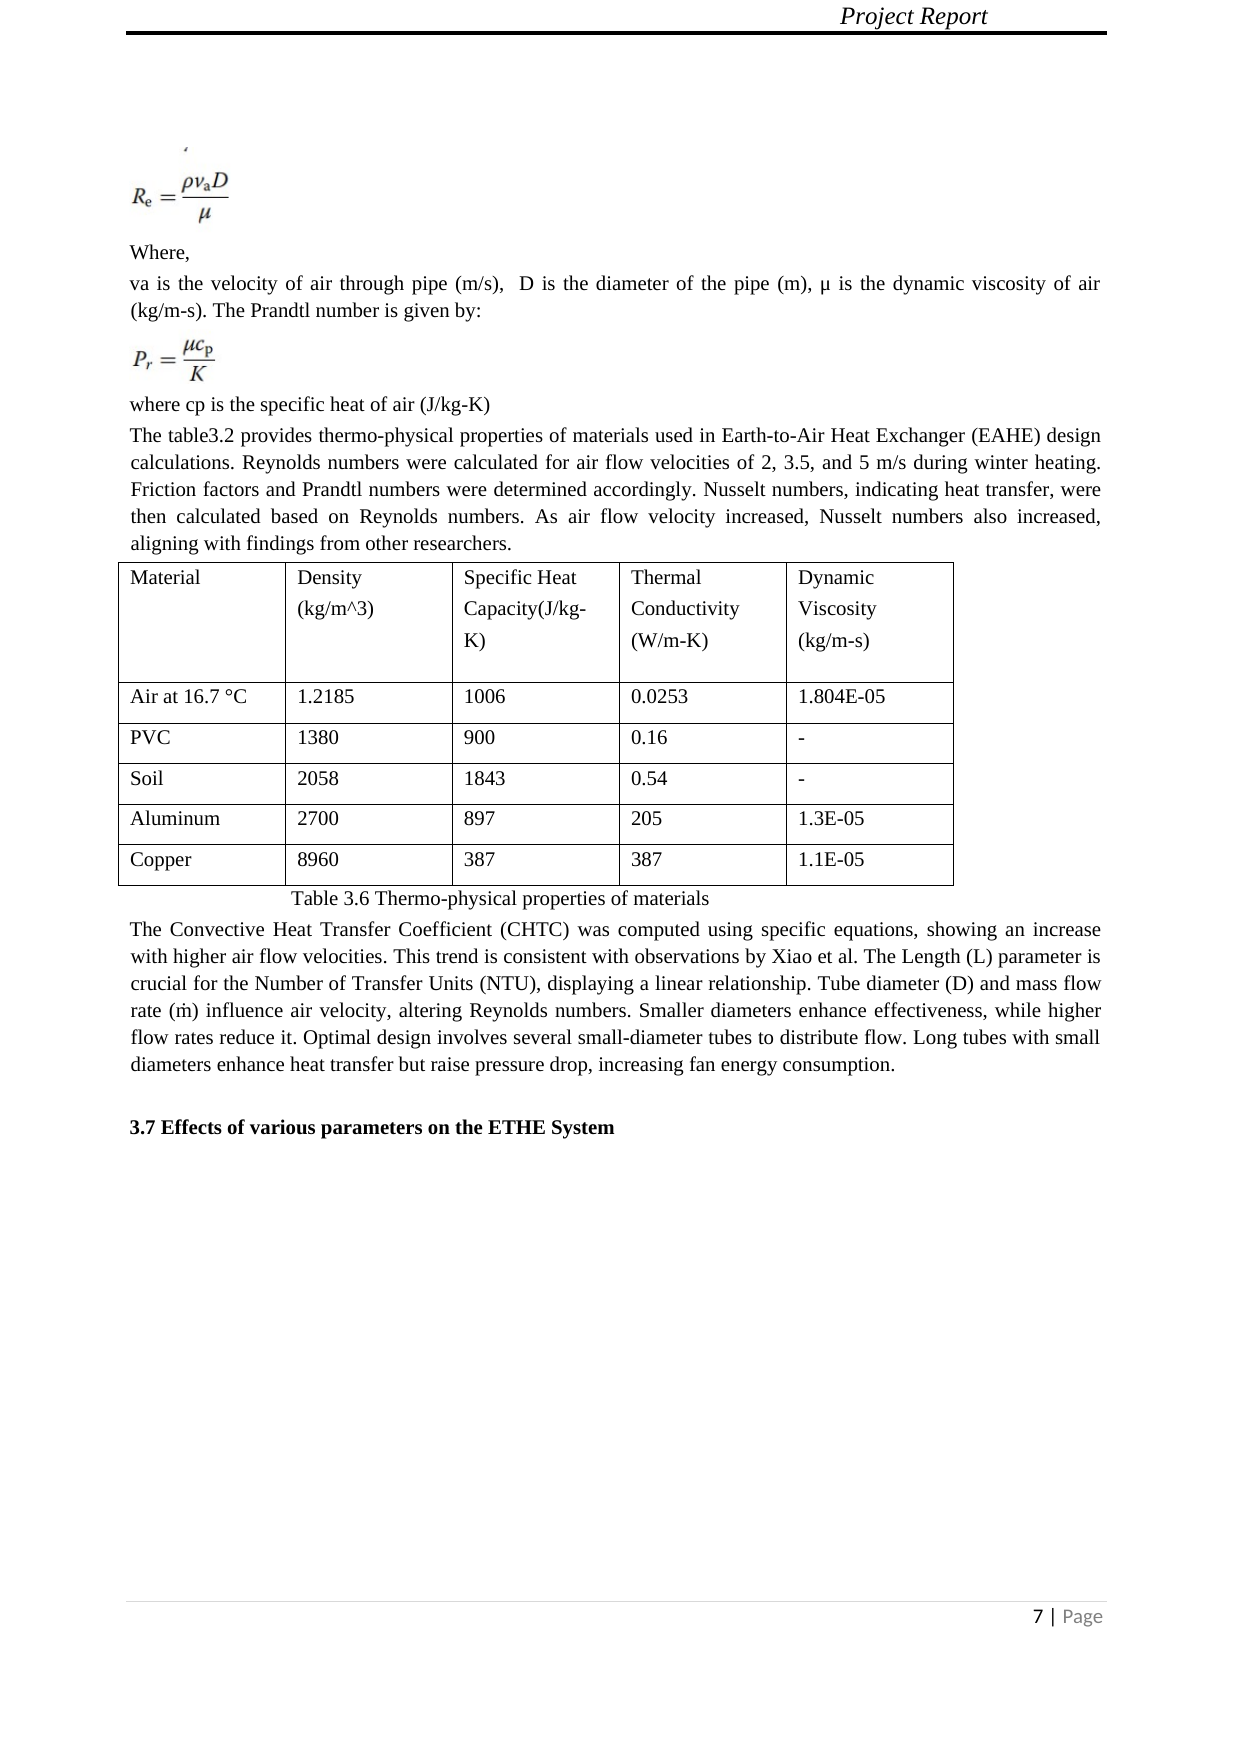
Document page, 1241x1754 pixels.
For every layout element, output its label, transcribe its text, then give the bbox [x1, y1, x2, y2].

text va is the velocity of air through pipe (m/s), D is the diameter of the pipe (m), μ is the dynamic viscosity of air (kg/m-s). The Prandtl number is given by: [129, 271, 1103, 322]
picture [129, 147, 237, 233]
table_cell 387 [620, 845, 786, 885]
table_header Specific Heat Capacity(J/kg- K) [453, 563, 619, 682]
table_header Density (kg/m^3) [286, 563, 452, 682]
text The table3.2 provides thermo-physical properties of materials used in Earth-to-Air Heat Exchanger (EAHE) design calculations. Reynolds numbers were calculated for air flow velocities of 2, 3.5, and 5 m/s during winter heating. Friction factors and Prandtl numbers were determined accordingly. Nusselt numbers, indicating heat transfer, were then calculated based on Reynolds numbers. As air flow velocity increased, Nusselt numbers also increased, aligning with findings from other researchers. [129, 423, 1103, 554]
table_cell 8960 [286, 845, 452, 885]
table_cell - [787, 724, 953, 763]
table_cell 1.1E-05 [787, 845, 953, 885]
table_cell 0.54 [620, 764, 786, 803]
table_cell 1.3E-05 [787, 805, 953, 844]
table_cell Copper [119, 845, 285, 885]
table_cell 0.16 [620, 724, 786, 763]
table_cell Air at 16.7 °C [119, 683, 285, 722]
table_cell 1.804E-05 [787, 683, 953, 722]
text The Convective Heat Transfer Coefficient (CHTC) was computed using specific equations, showing an increase with higher air flow velocities. This trend is consistent with observations by Xiao et al. The Length (L) parameter is crucial for the Number of Transfer Units (NTU), displaying a linear relationship. Tube diameter (D) and mass flow rate (ṁ) influence air velocity, altering Reynolds numbers. Smaller diameters enhance effectiveness, while higher flow rates reduce it. Optimal design involves several small-diameter tubes to distribute flow. Long tubes with small diameters enhance heat transfer but raise pressure drop, increasing fan energy consumption. [129, 917, 1103, 1076]
text where cp is the specific heat of air (J/kg-K) [129, 391, 1103, 416]
table_cell Soil [119, 764, 285, 803]
table_cell 0.0253 [620, 683, 786, 722]
text 3.7 Effects of various parameters on the ETHE System [129, 1115, 1103, 1139]
table_cell 1.2185 [286, 683, 452, 722]
table_cell 1380 [286, 724, 452, 763]
table_cell PVC [119, 724, 285, 763]
table_cell 897 [453, 805, 619, 844]
table_header Material [119, 563, 285, 682]
table_cell 2058 [286, 764, 452, 803]
table_cell 205 [620, 805, 786, 844]
table_cell 2700 [286, 805, 452, 844]
table_cell Aluminum [119, 805, 285, 844]
table_cell - [787, 764, 953, 803]
table_cell 1006 [453, 683, 619, 722]
table_header Dynamic Viscosity (kg/m-s) [787, 563, 953, 682]
picture [129, 329, 234, 384]
text Where, [129, 240, 1103, 264]
table_cell 1843 [453, 764, 619, 803]
table_header Thermal Conductivity (W/m-K) [620, 563, 786, 682]
table_cell 900 [453, 724, 619, 763]
table_cell 387 [453, 845, 619, 885]
text Table 3.6 Thermo-physical properties of materials [129, 886, 1103, 910]
